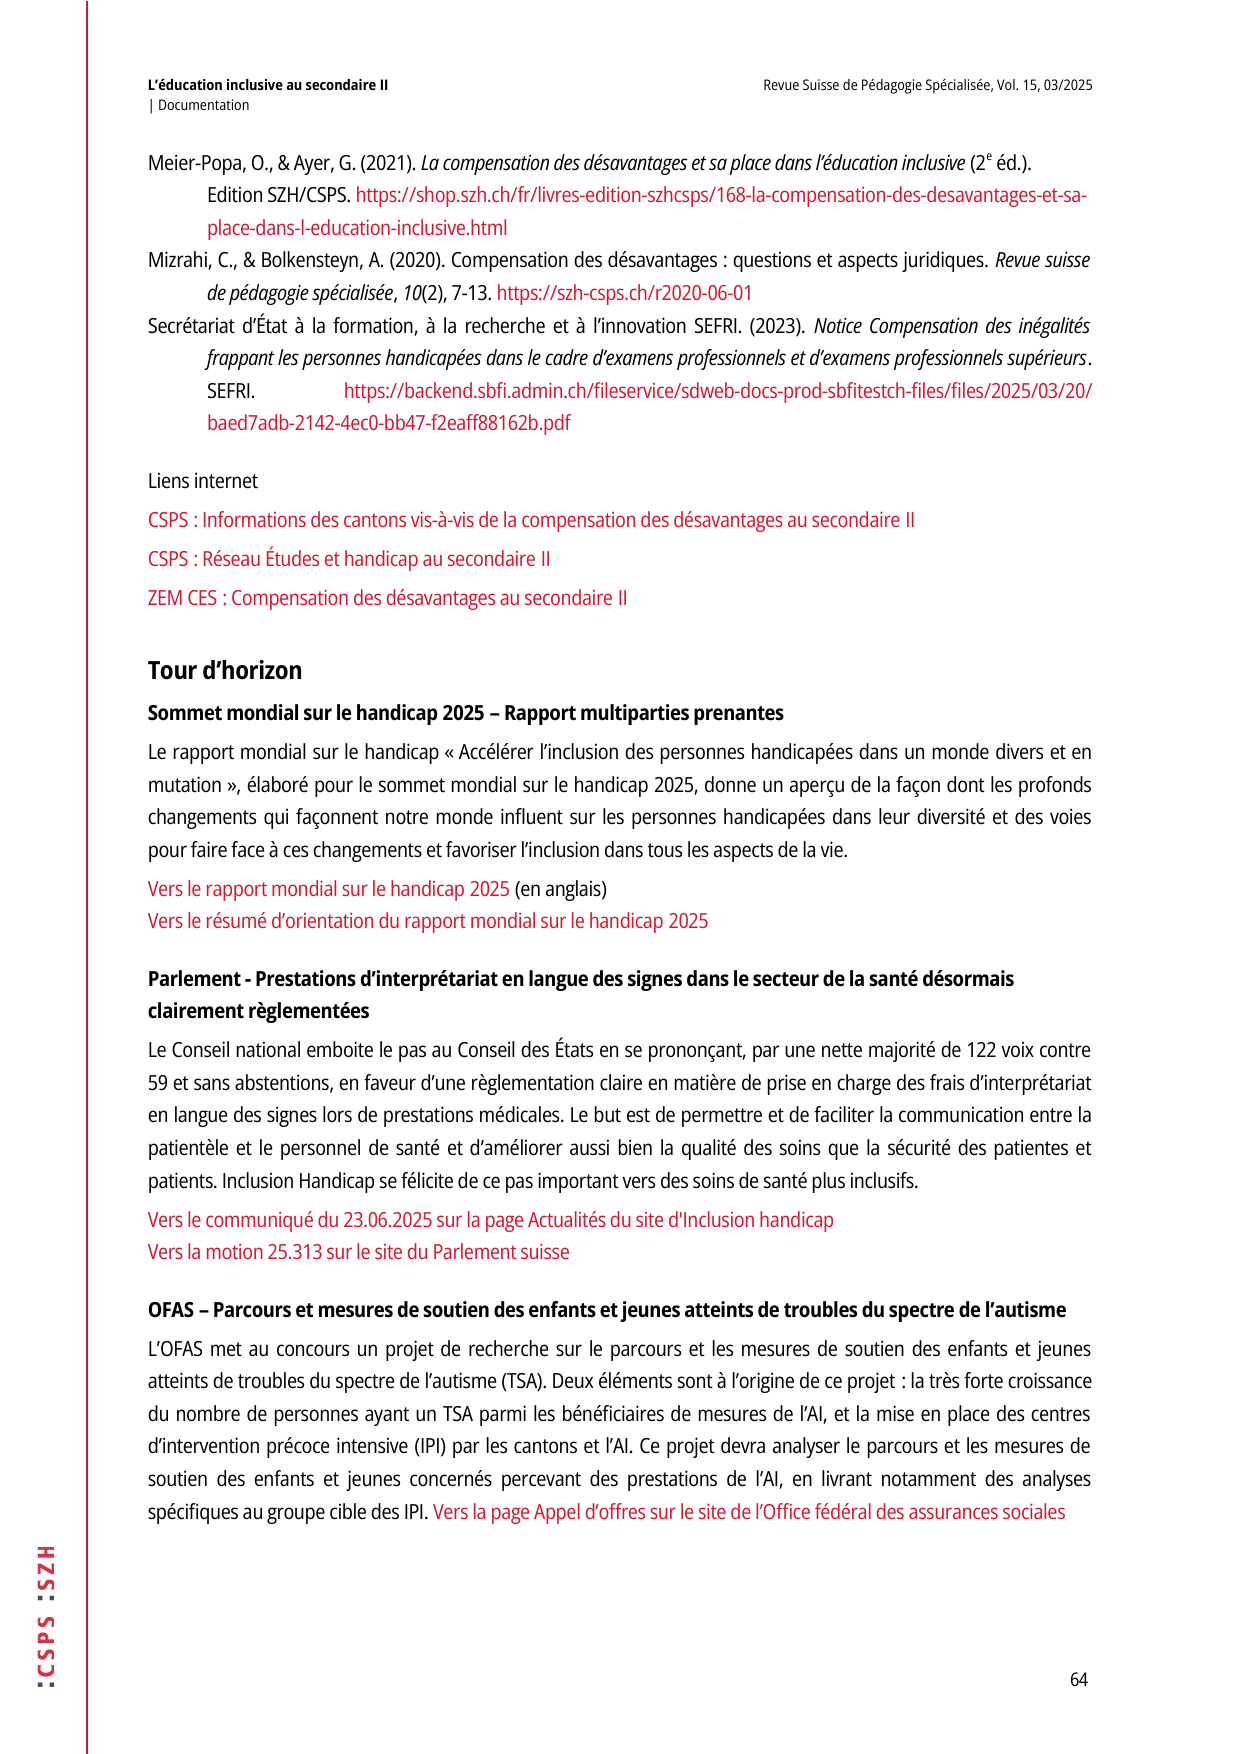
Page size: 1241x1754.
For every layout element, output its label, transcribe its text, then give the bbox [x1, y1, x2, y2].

text Sommet mondial sur le handicap 2025 – Rapport multiparties prenantes [148, 698, 1092, 727]
text CSPS : Réseau Études et handicap au secondaire II [148, 544, 1092, 572]
subtitle Liens internet [148, 466, 1092, 494]
text Mizrahi, C., & Bolkensteyn, A. (2020). Compensation des désavantages : questions et aspects juridiques. Revue suisse de pédagogie spécialisée, 10(2), 7-13. https://szh-csps.ch/r2020-06-01 [148, 246, 1092, 307]
text ZEM CES : Compensation des désavantages au secondaire II [148, 583, 1092, 611]
picture [37, 1547, 55, 1687]
text Vers le communiqué du 23.06.2025 sur la page Actualités du site d'Inclusion handicap Vers la motion 25.313 sur le site du Parlement suisse [148, 1205, 1092, 1266]
subtitle Parlement - Prestations d’interprétariat en langue des signes dans le secteur de la santé désormais clairement règlementées [148, 964, 1092, 1025]
text Secrétariat d’État à la formation, à la recherche et à l’innovation SEFRI. (2023). Notice Compensation des inégalités frappant les personnes handicapées dans le cadre d’examens professionnels et d’examens professionnels supérieurs. SEFRI. https://backend.sbfi.admin.ch/fileservice/sdweb-docs-prod-sbfitestch-files/files/2025/03/20/baed7adb-2142-4ec0-bb47-f2eaff88162b.pdf [148, 311, 1092, 437]
text L’OFAS met au concours un projet de recherche sur le parcours et les mesures de soutien des enfants et jeunes atteints de troubles du spectre de l’autisme (TSA). Deux éléments sont à l’origine de ce projet : la très forte croissance du nombre de personnes ayant un TSA parmi les bénéficiaires de mesures de l’AI, et la mise en place des centres d’intervention précoce intensive (IPI) par les cantons et l’AI. Ce projet devra analyser le parcours et les mesures de soutien des enfants et jeunes concernés percevant des prestations de l’AI, en livrant notamment des analyses spécifiques au groupe cible des IPI. Vers la page Appel d’offres sur le site de l’Office fédéral des assurances sociales [148, 1334, 1092, 1525]
text Le Conseil national emboite le pas au Conseil des États en se prononçant, par une nette majorité de 122 voix contre 59 et sans abstentions, en faveur d’une règlementation claire en matière de prise en charge des frais d’interprétariat en langue des signes lors de prestations médicales. Le but est de permettre et de faciliter la communication entre la patientèle et le personnel de santé et d’améliorer aussi bien la qualité des soins que la sécurité des patientes et patients. Inclusion Handicap se félicite de ce pas important vers des soins de santé plus inclusifs. [148, 1035, 1092, 1194]
subtitle OFAS – Parcours et mesures de soutien des enfants et jeunes atteints de troubles du spectre de l’autisme [148, 1295, 1092, 1323]
text Vers le rapport mondial sur le handicap 2025 (en anglais) Vers le résumé d’orientation du rapport mondial sur le handicap 2025 [148, 874, 1092, 935]
text Le rapport mondial sur le handicap « Accélérer l’inclusion des personnes handicapées dans un monde divers et en mutation », élaboré pour le sommet mondial sur le handicap 2025, donne un aperçu de la façon dont les profonds changements qui façonnent notre monde influent sur les personnes handicapées dans leur diversité et des voies pour faire face à ces changements et favoriser l’inclusion dans tous les aspects de la vie. [148, 737, 1092, 863]
text Meier-Popa, O., & Ayer, G. (2021). La compensation des désavantages et sa place dans l’éducation inclusive (2e éd.). Edition SZH/CSPS. https://shop.szh.ch/fr/livres-edition-szhcsps/168-la-compensation-des-desavantages-et-sa-place-dans-l-education-inclusive.html [148, 148, 1092, 241]
text CSPS : Informations des cantons vis-à-vis de la compensation des désavantages au secondaire II [148, 505, 1092, 533]
subtitle Tour d’horizon [148, 653, 1092, 687]
